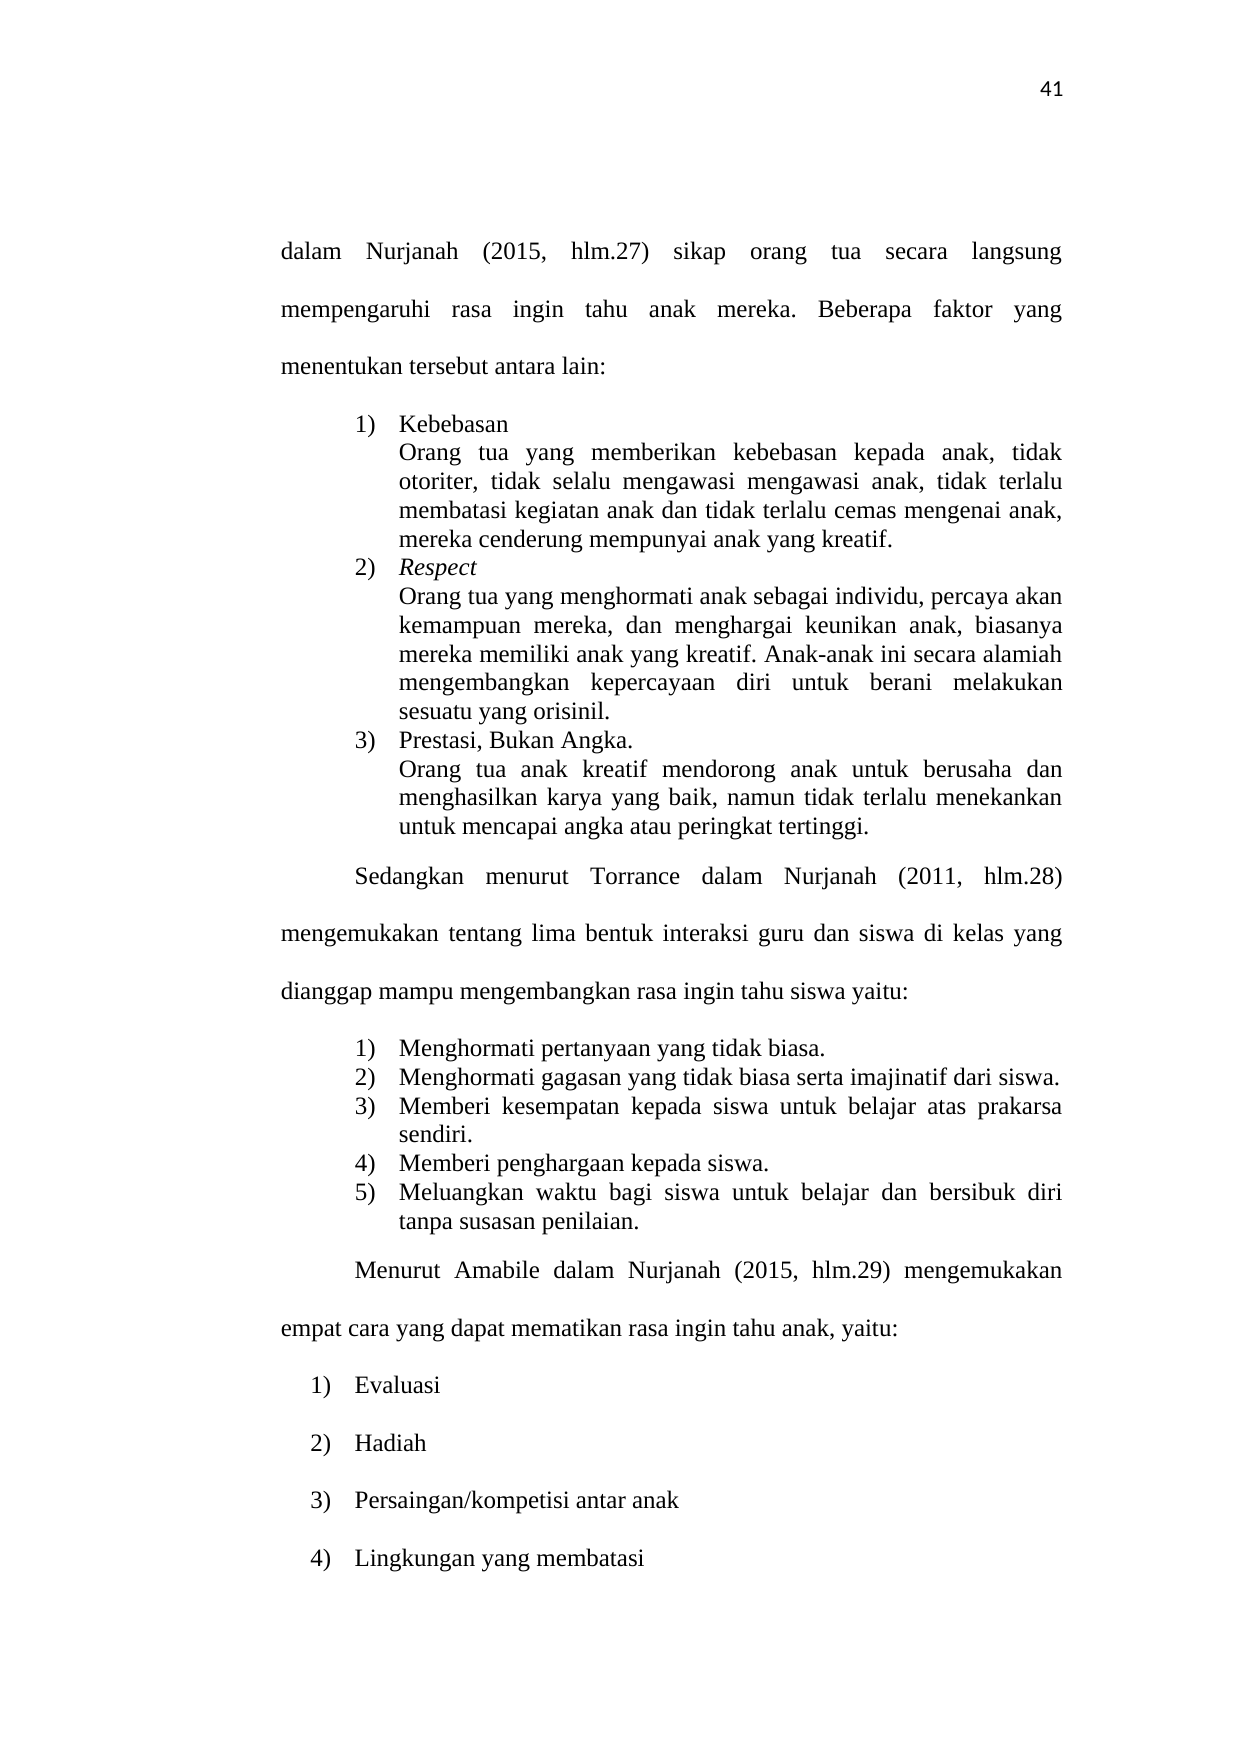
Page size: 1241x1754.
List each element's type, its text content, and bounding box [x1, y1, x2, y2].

text Sedangkan menurut Torrance dalam Nurjanah (2011, hlm.28) mengemukakan tentang lima bentuk interaksi guru dan siswa di kelas yang dianggap mampu mengembangkan rasa ingin tahu siswa yaitu: [281, 861, 1063, 1004]
list Lingkungan yang membatasi [310, 1543, 1063, 1572]
list Evaluasi [310, 1370, 1063, 1399]
list Kebebasan [354, 409, 1063, 437]
list Memberi penghargaan kepada siswa. [354, 1148, 1063, 1177]
list Respect [354, 552, 1063, 581]
list Prestasi, Bukan Angka. [354, 725, 1063, 754]
list Persaingan/kompetisi antar anak [310, 1485, 1063, 1514]
list Menghormati gagasan yang tidak biasa serta imajinatif dari siswa. [354, 1062, 1063, 1091]
list Orang tua yang menghormati anak sebagai individu, percaya akan kemampuan mereka, dan menghargai keunikan anak, biasanya mereka memiliki anak yang kreatif. Anak-anak ini secara alamiah mengembangkan kepercayaan diri untuk berani melakukan sesuatu yang orisinil. [399, 581, 1063, 725]
text Menurut Amabile dalam Nurjanah (2015, hlm.29) mengemukakan empat cara yang dapat mematikan rasa ingin tahu anak, yaitu: [281, 1255, 1063, 1342]
list Menghormati pertanyaan yang tidak biasa. [354, 1033, 1063, 1062]
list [281, 236, 1063, 380]
list Hadiah [310, 1428, 1063, 1457]
list Orang tua anak kreatif mendorong anak untuk berusaha dan menghasilkan karya yang baik, namun tidak terlalu menekankan untuk mencapai angka atau peringkat tertinggi. [399, 754, 1063, 840]
list Orang tua yang memberikan kebebasan kepada anak, tidak otoriter, tidak selalu mengawasi mengawasi anak, tidak terlalu membatasi kegiatan anak dan tidak terlalu cemas mengenai anak, mereka cenderung mempunyai anak yang kreatif. [399, 437, 1063, 552]
list Memberi kesempatan kepada siswa untuk belajar atas prakarsa sendiri. [354, 1091, 1063, 1148]
list Meluangkan waktu bagi siswa untuk belajar dan bersibuk diri tanpa susasan penilaian. [354, 1177, 1063, 1234]
